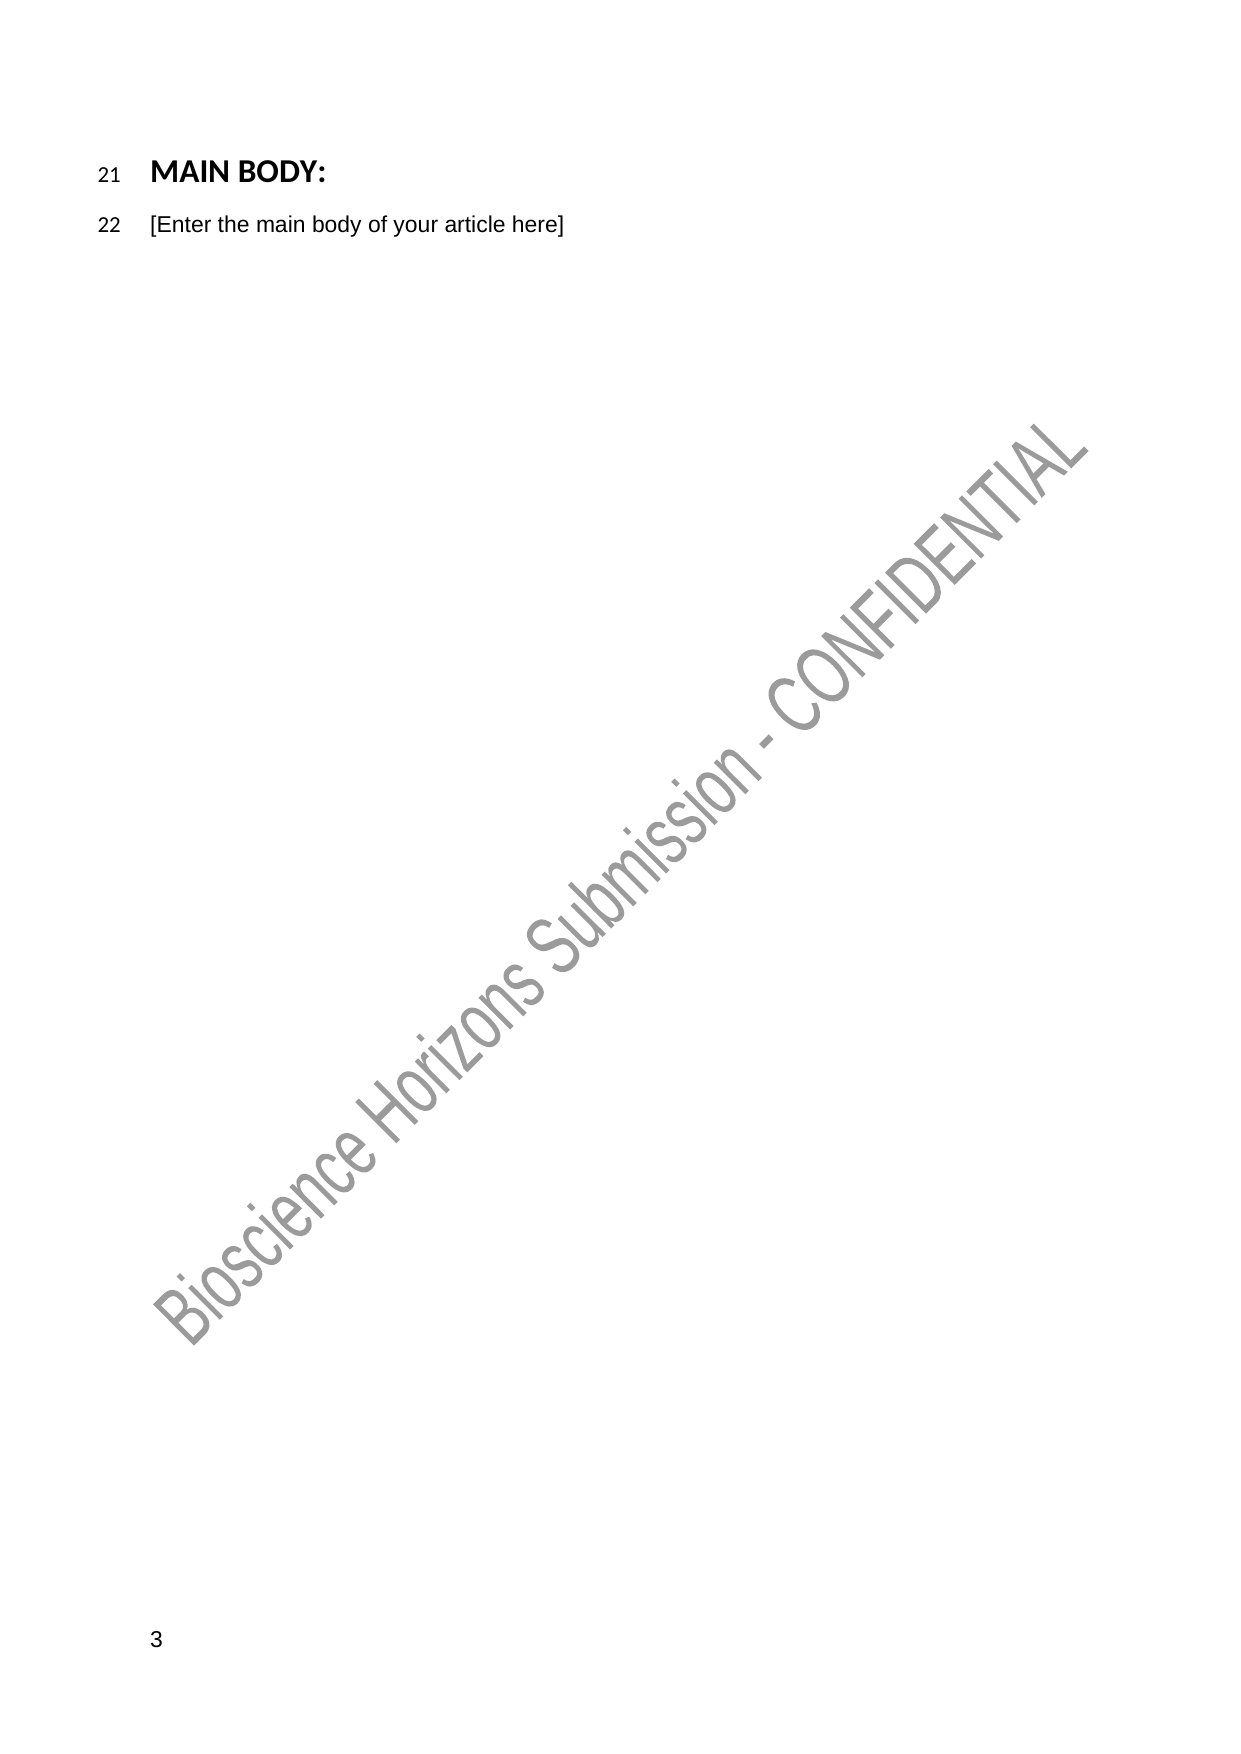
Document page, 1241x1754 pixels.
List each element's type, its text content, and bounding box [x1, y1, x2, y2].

text [Enter the main body of your article here] [150, 211, 1090, 237]
text [Enter your abstract here (max 450 characters including spaces)]MAIN BODY: [150, 150, 1090, 191]
